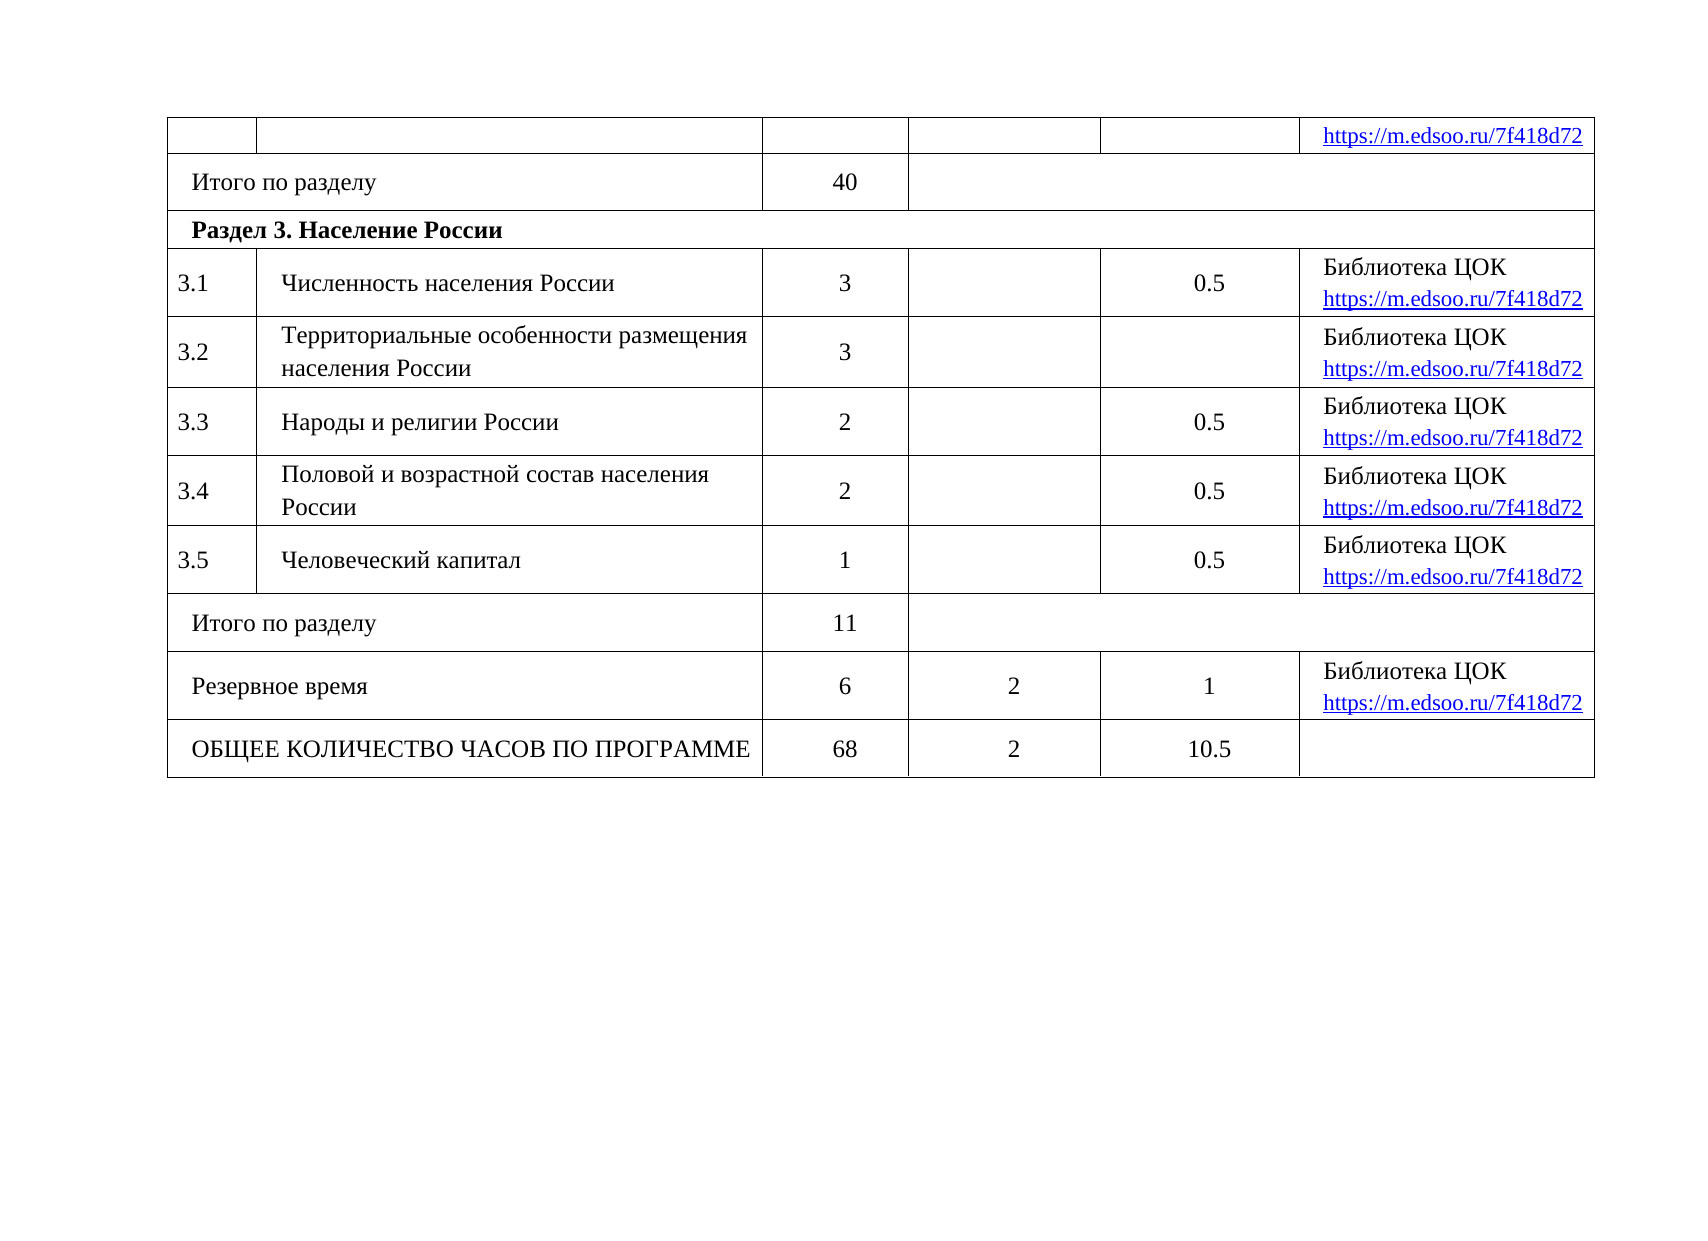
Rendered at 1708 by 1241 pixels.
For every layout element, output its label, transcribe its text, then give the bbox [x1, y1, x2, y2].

table_header [1101, 118, 1299, 152]
table_cell Библиотека ЦОК https://m.edsoo.ru/7f418d72 [1300, 388, 1594, 454]
table_cell [909, 594, 1594, 651]
table_cell ОБЩЕЕ КОЛИЧЕСТВО ЧАСОВ ПО ПРОГРАММЕ [168, 720, 762, 776]
table_cell Половой и возрастной состав населения России [257, 456, 762, 525]
table_cell Человеческий капитал [257, 526, 762, 593]
table_cell 3 [763, 317, 908, 387]
table_cell 2 [909, 720, 1100, 776]
table_header [257, 118, 762, 152]
table_header https://m.edsoo.ru/7f418d72 [1300, 118, 1594, 152]
table_header [168, 118, 256, 152]
table_cell 10.5 [1101, 720, 1299, 776]
table_cell Итого по разделу [168, 154, 762, 210]
table_cell Раздел 3. Население России [168, 211, 1594, 248]
table_header [763, 118, 908, 152]
table_cell Библиотека ЦОК https://m.edsoo.ru/7f418d72 [1300, 456, 1594, 525]
table_cell [909, 154, 1594, 210]
table_cell 2 [763, 388, 908, 454]
table_cell 68 [763, 720, 908, 776]
table_cell Резервное время [168, 652, 762, 719]
table_cell 6 [763, 652, 908, 719]
table_cell 0.5 [1101, 249, 1299, 316]
table_cell [909, 317, 1100, 387]
table_cell Библиотека ЦОК https://m.edsoo.ru/7f418d72 [1300, 652, 1594, 719]
table_cell 3.5 [168, 526, 256, 593]
table_cell 2 [763, 456, 908, 525]
table_header [909, 118, 1100, 152]
table_cell 3.4 [168, 456, 256, 525]
table_cell Итого по разделу [168, 594, 762, 651]
table_cell Территориальные особенности размещения населения России [257, 317, 762, 387]
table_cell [1300, 249, 1594, 316]
table_cell [1101, 317, 1299, 387]
table_cell 2 [909, 652, 1100, 719]
table_cell 3.1 [168, 249, 256, 316]
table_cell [1300, 317, 1594, 387]
table_cell 3 [763, 249, 908, 316]
table_cell Библиотека ЦОК https://m.edsoo.ru/7f418d72 [1300, 526, 1594, 593]
table_cell [909, 526, 1100, 593]
table_cell 1 [1101, 652, 1299, 719]
table_cell 11 [763, 594, 908, 651]
table_cell [1300, 720, 1594, 776]
table_cell 3.3 [168, 388, 256, 454]
table_cell 0.5 [1101, 456, 1299, 525]
table_cell 1 [763, 526, 908, 593]
table_cell [909, 456, 1100, 525]
table_cell [909, 249, 1100, 316]
table_cell Численность населения России [257, 249, 762, 316]
table_cell 40 [763, 154, 908, 210]
table_cell 3.2 [168, 317, 256, 387]
table_cell Народы и религии России [257, 388, 762, 454]
table_cell [909, 388, 1100, 454]
table_cell 0.5 [1101, 388, 1299, 454]
table_cell 0.5 [1101, 526, 1299, 593]
